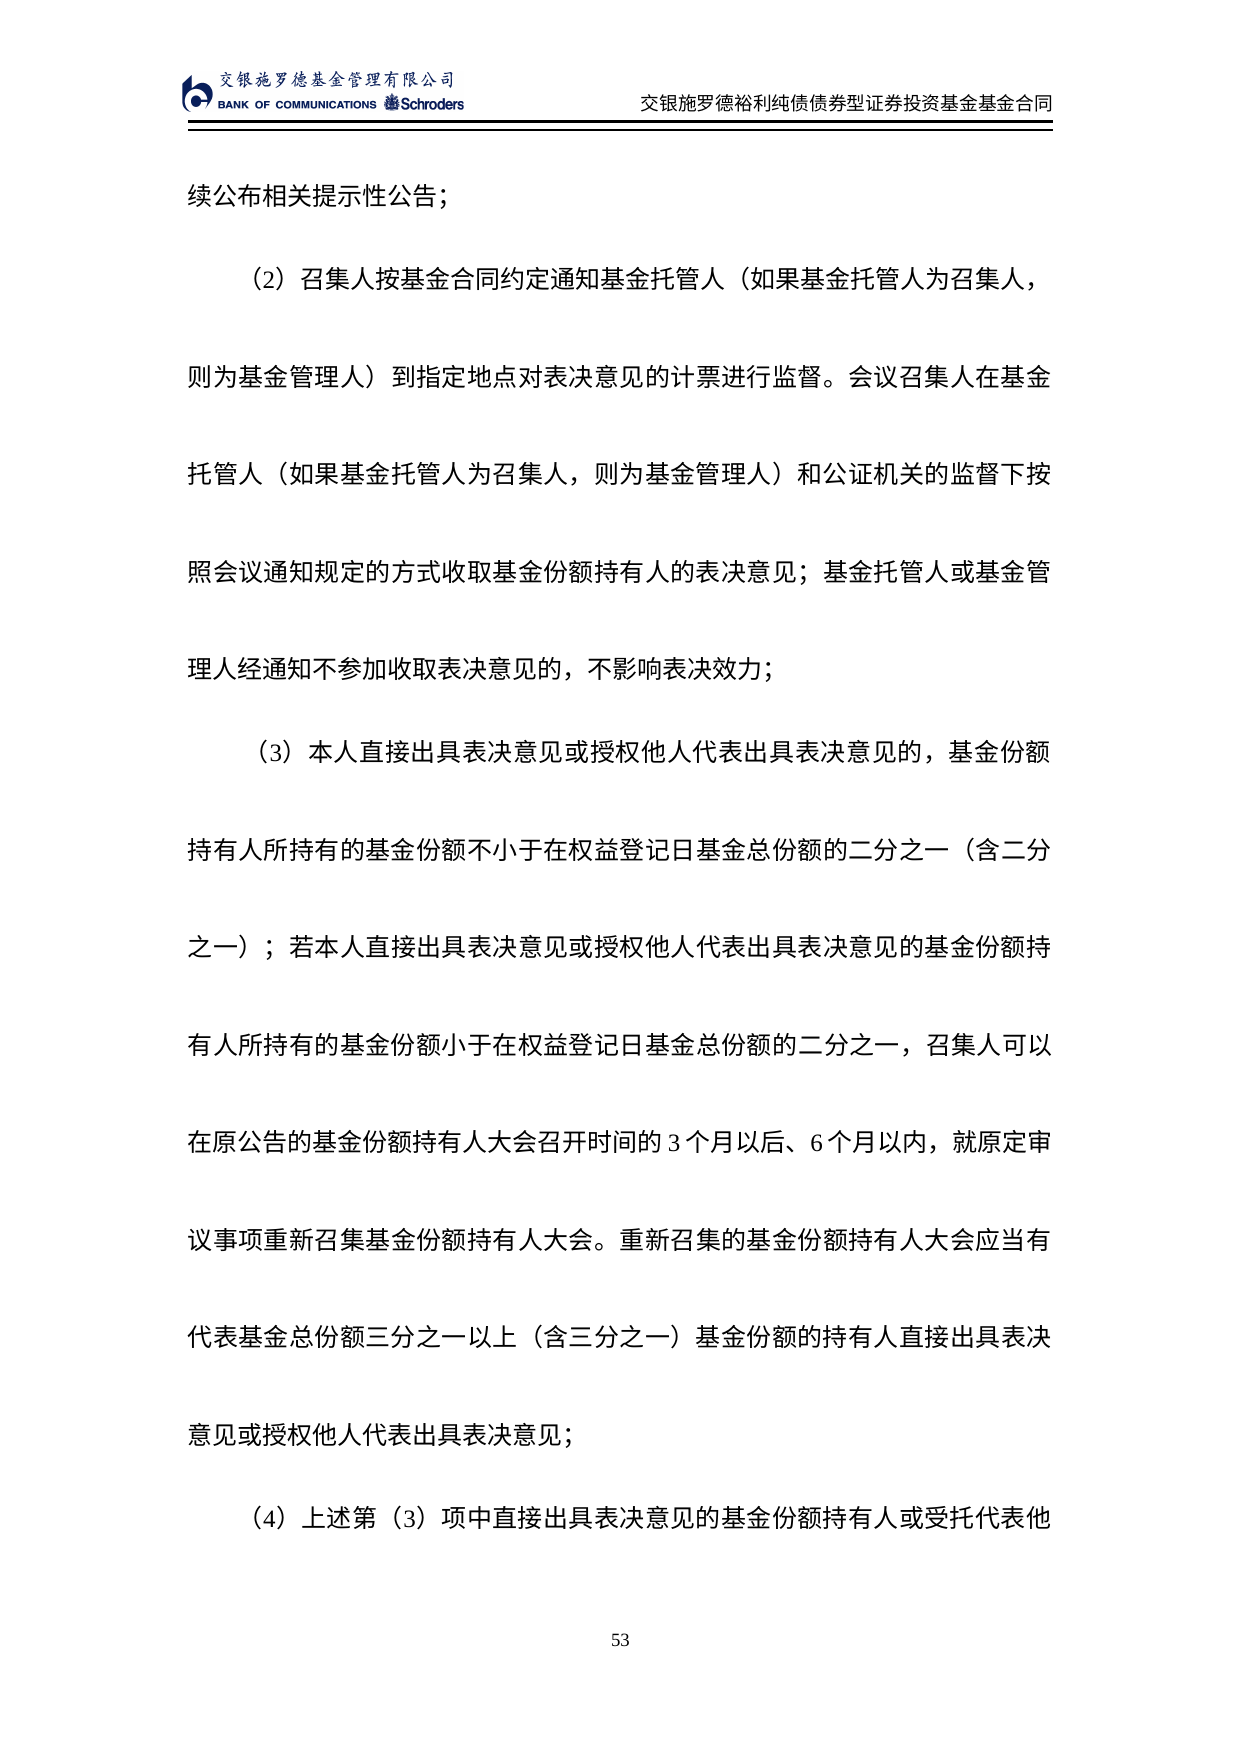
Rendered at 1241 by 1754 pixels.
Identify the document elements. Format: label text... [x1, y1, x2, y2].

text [187, 1484, 1053, 1549]
picture [182, 71, 464, 112]
text （3）本人直接出具表决意见或授权他人代表出具表决意见的，基金份额持有人所持有的基金份额不小于在权益登记日基金总份额的二分之一（含二分之一）；若本人直接出具表决意见或授权他人代表出具表决意见的基金份额持有人所持有的基金份额小于在权益登记日基金总份额的二分之一，召集人可以在原公告的基金份额持有人大会召开时间的3个月以后、6个月以内，就原定审议事项重新召集基金份额持有人大会。重新召集的基金份额持有人大会应当有代表基金总份额三分之一以上（含三分之一）基金份额的持有人直接出具表决意见或授权他人代表出具表决意见； [187, 718, 1053, 1466]
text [187, 162, 1053, 227]
text （2）召集人按基金合同约定通知基金托管人（如果基金托管人为召集人，则为基金管理人）到指定地点对表决意见的计票进行监督。会议召集人在基金托管人（如果基金托管人为召集人，则为基金管理人）和公证机关的监督下按照会议通知规定的方式收取基金份额持有人的表决意见；基金托管人或基金管理人经通知不参加收取表决意见的，不影响表决效力； [187, 245, 1053, 700]
